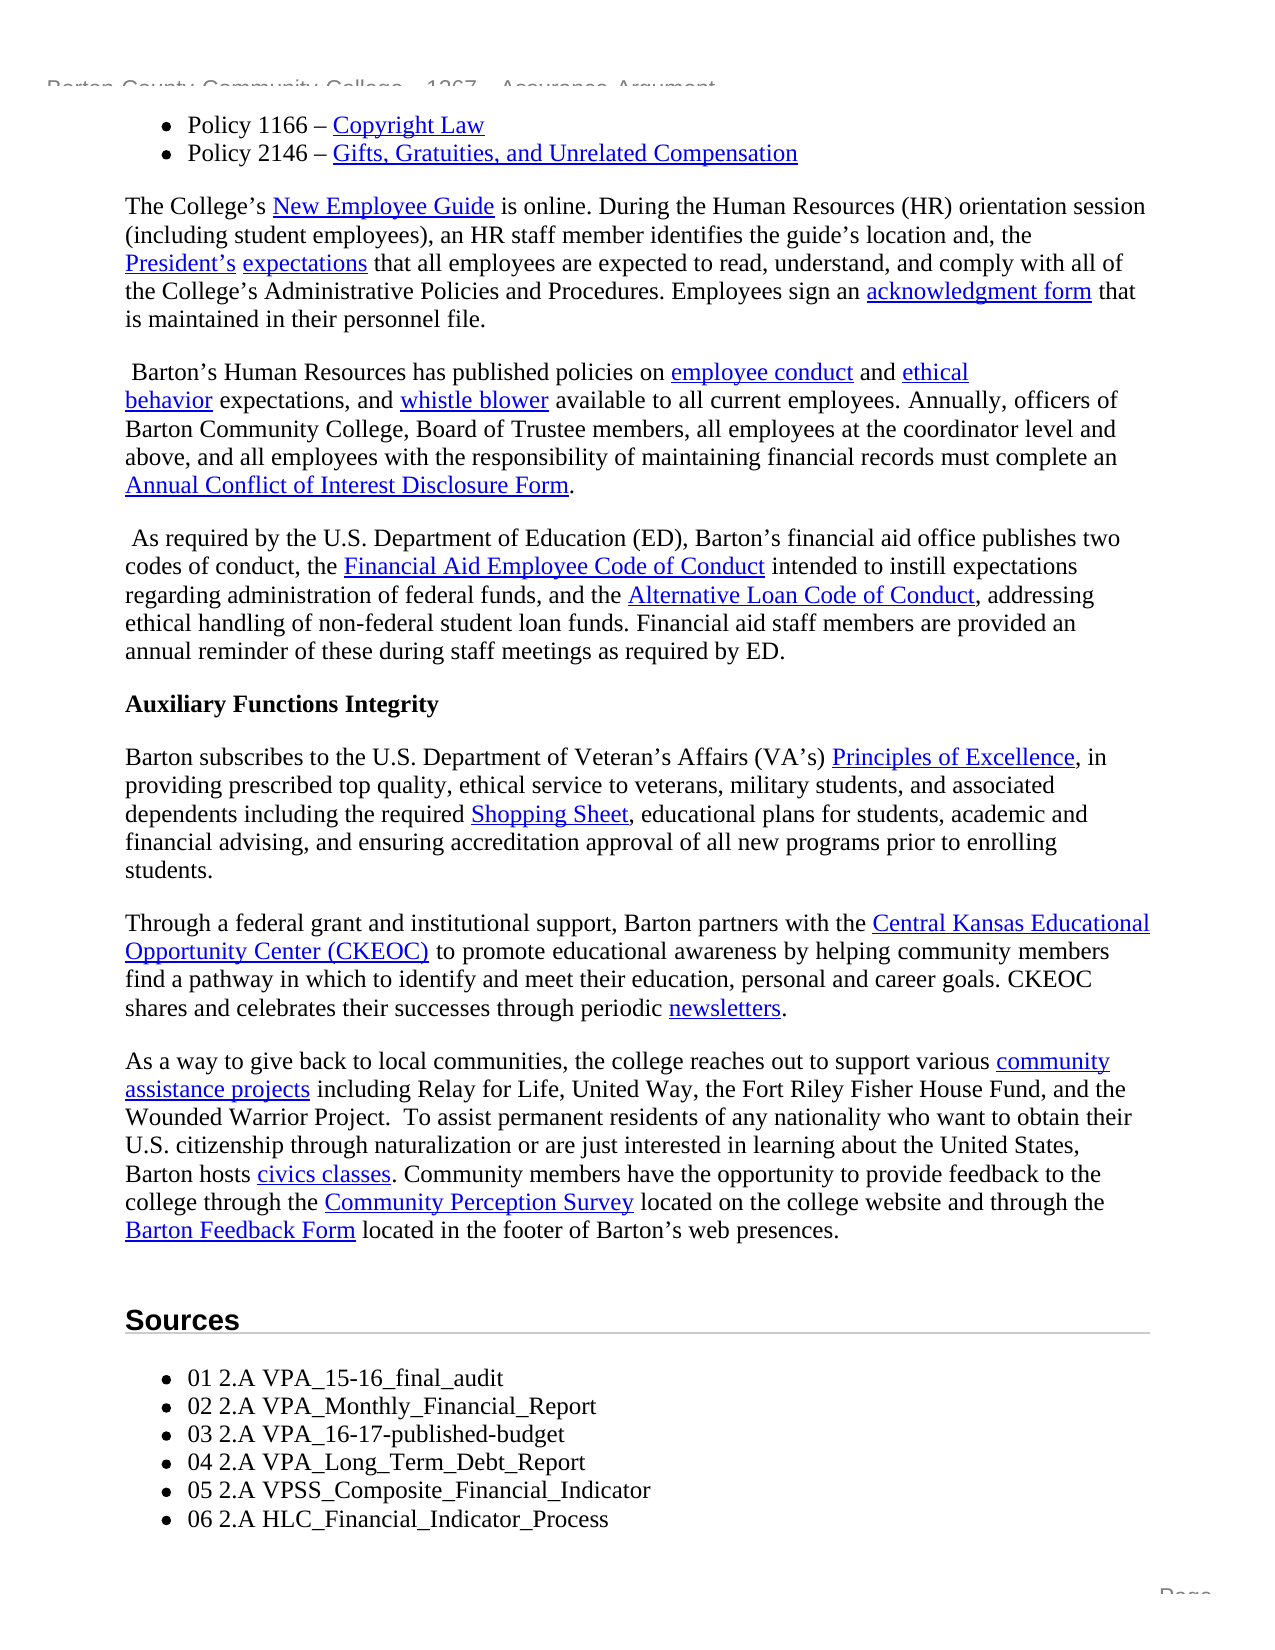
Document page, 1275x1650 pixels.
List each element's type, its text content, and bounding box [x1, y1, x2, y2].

text Barton’s Human Resources has published policies on employee conduct and ethical [131, 357, 1221, 386]
subtitle Sources [125, 1303, 1221, 1337]
list 2.A HLC_Financial_Indicator_Process [187, 1504, 1221, 1533]
text Through a federal grant and institutional support, Barton partners with the Central Kansas Educational Opportunity Center (CKEOC) to promote educational awareness by helping community members find a pathway in which to identify and meet their education, personal and career goals. CKEOC shares and celebrates their successes through periodic newsletters. [125, 909, 1150, 1022]
text Policy 2146 – Gifts, Gratuities, and Unrelated Compensation [187, 139, 1221, 167]
text As a way to give back to local communities, the college reaches out to support various community assistance projects including Relay for Life, United Way, the Fort Riley Fisher House Fund, and the Wounded Warrior Project. To assist permanent residents of any nationality who want to obtain their [125, 1047, 1132, 1131]
text As required by the U.S. Department of Education (ED), Barton’s financial aid office publishes two codes of conduct, the Financial Aid Employee Code of Conduct intended to instill expectations regarding administration of federal funds, and the Alternative Loan Code of Conduct, addressing ethical handling of non-federal student loan funds. Financial aid staff members are provided an annual reminder of these during staff meetings as required by ED. [125, 524, 1123, 665]
text behavior expectations, and whistle blower available to all current employees. Annually, officers of Barton Community College, Board of Trustee members, all employees at the coordinator level and above, and all employees with the responsibility of maintaining financial records must complete an Annual Conflict of Interest Disclosure Form. [125, 386, 1118, 499]
text U.S. citizenship through naturalization or are just interested in learning about the United States, Barton hosts civics classes. Community members have the opportunity to provide feedback to the college through the Community Perception Survey located on the college website and through the Barton Feedback Form located in the footer of Barton’s web presences. [125, 1131, 1130, 1244]
list 2.A VPA_Long_Term_Debt_Report [187, 1448, 1221, 1476]
text Policy 1166 – Copyright Law [187, 110, 1221, 139]
subtitle Auxiliary Functions Integrity [125, 689, 1221, 718]
text Barton subscribes to the U.S. Department of Veteran’s Affairs (VA’s) Principles of Excellence, in providing prescribed top quality, ethical service to veterans, military students, and associated dependents including the required Shopping Sheet, educational plans for students, academic and financial advising, and ensuring accreditation approval of all new programs prior to enrolling students. [125, 743, 1109, 884]
list 2.A VPA_16-17-published-budget [187, 1420, 1221, 1448]
list 2.A VPA_15-16_final_audit [187, 1363, 1221, 1392]
list 2.A VPSS_Composite_Financial_Indicator [187, 1476, 1221, 1504]
list 2.A VPA_Monthly_Financial_Report [187, 1392, 1221, 1420]
text The College’s New Employee Guide is online. During the Human Resources (HR) orientation session (including student employees), an HR staff member identifies the guide’s location and, the President’s expectations that all employees are expected to read, understand, and comply with all of the College’s Administrative Policies and Procedures. Employees sign an acknowledgment form that is maintained in their personnel file. [125, 192, 1149, 333]
